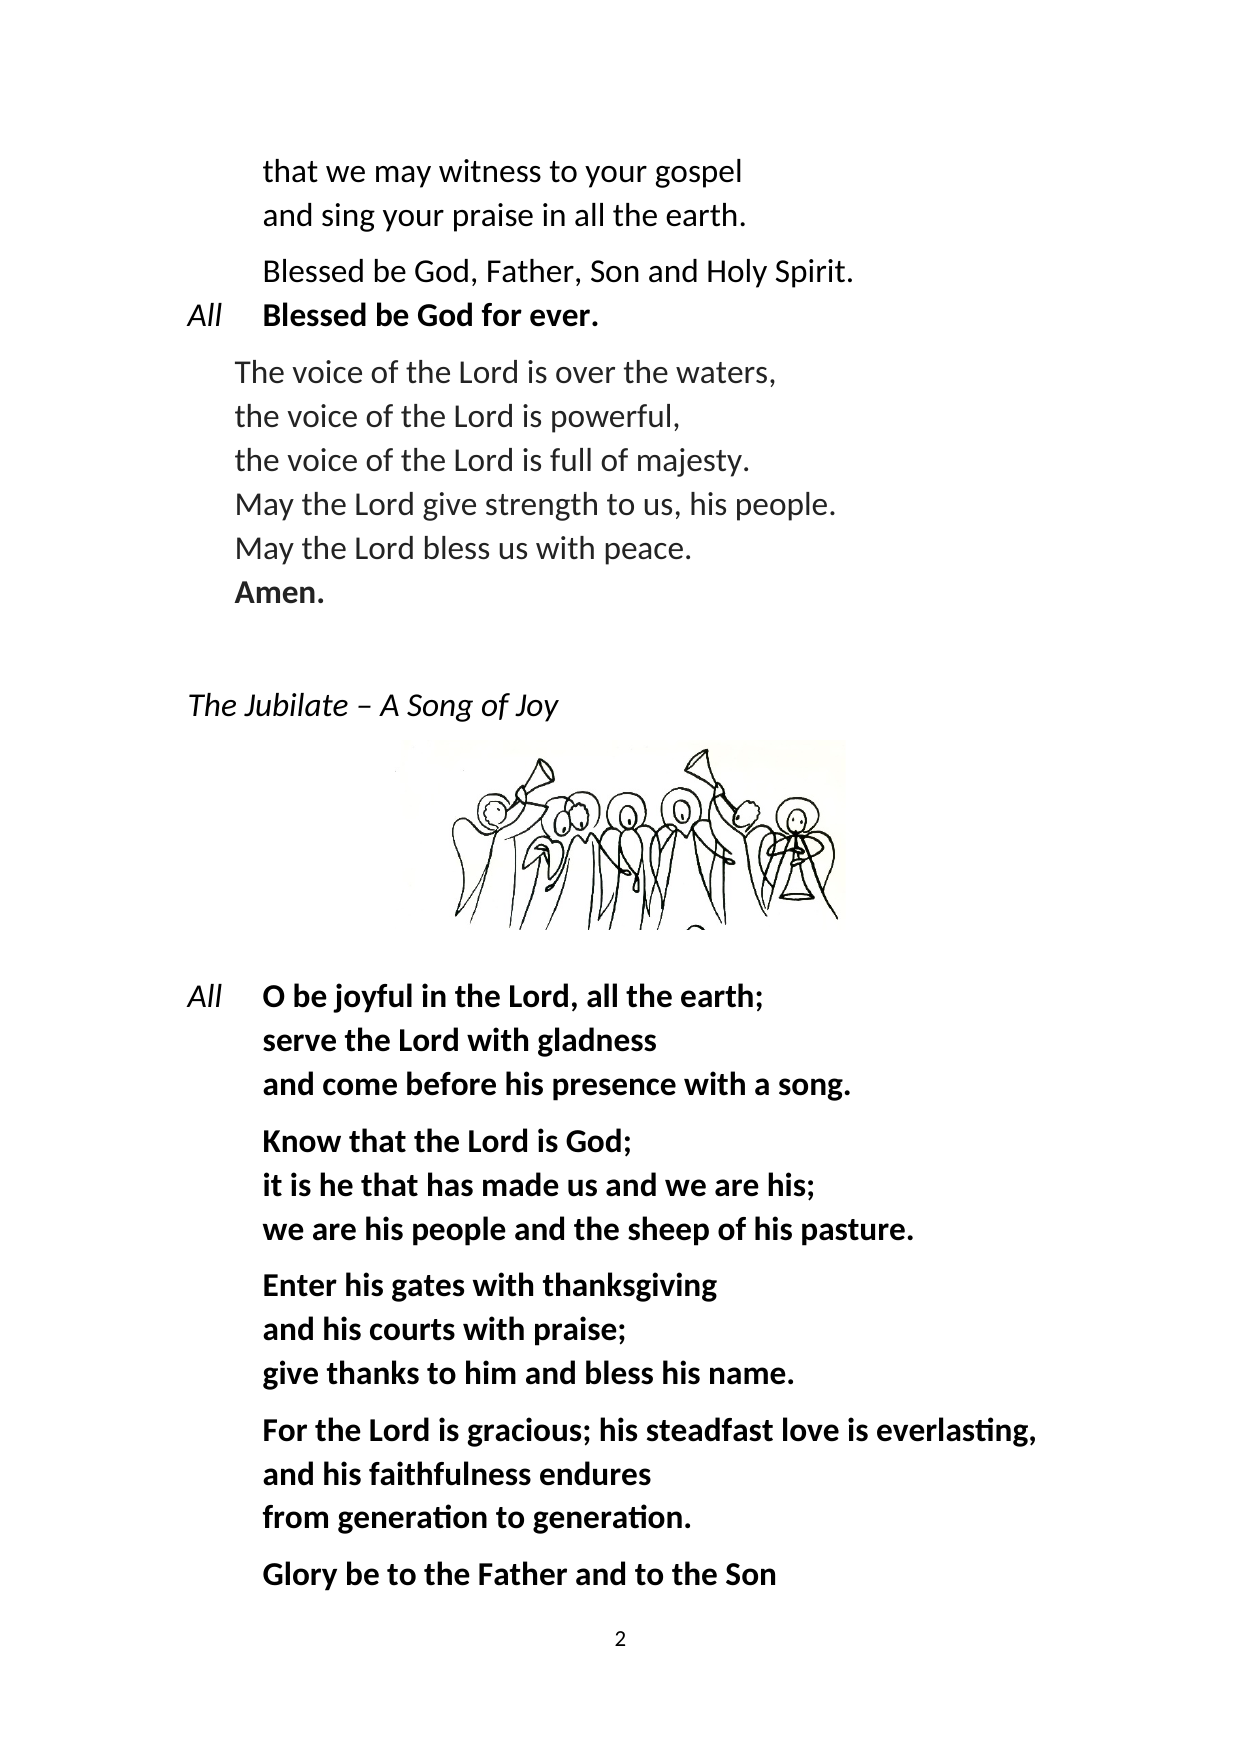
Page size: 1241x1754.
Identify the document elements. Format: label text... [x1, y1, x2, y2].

text and his courts with praise; [262, 1308, 1053, 1349]
text All Blessed be God for ever. [187, 294, 1053, 335]
text we are his people and the sheep of his pasture. [262, 1208, 1053, 1248]
text Know that the Lord is God; [262, 1120, 1053, 1161]
text Glory be to the Father and to the Son [262, 1553, 1053, 1594]
text give thanks to him and bless his name. [262, 1352, 1053, 1393]
text The Jubilate – A Song of Joy [187, 683, 1053, 724]
text it is he that has made us and we are his; [262, 1164, 1053, 1204]
text and sing your praise in all the earth. [262, 194, 1053, 235]
text For the Lord is gracious; his steadfast love is everlasting, and his faithfulness endures [262, 1409, 1053, 1493]
text and come before his presence with a song. [262, 1063, 1053, 1104]
text Blessed be God, Father, Son and Holy Spirit. [262, 250, 1053, 291]
text All O be joyful in the Lord, all the earth; [187, 976, 1053, 1016]
picture [394, 740, 846, 930]
text from generation to generation. [262, 1497, 1053, 1537]
text serve the Lord with gladness [262, 1019, 1053, 1060]
text The voice of the Lord is over the waters, the voice of the Lord is powerful, the voice of the Lord is full of majesty. May the Lord give strength to us, his people. May the Lord bless us with peace. Amen. [234, 351, 1053, 611]
text Enter his gates with thanksgiving [262, 1264, 1053, 1305]
text that we may witness to your gospel [262, 150, 1053, 191]
